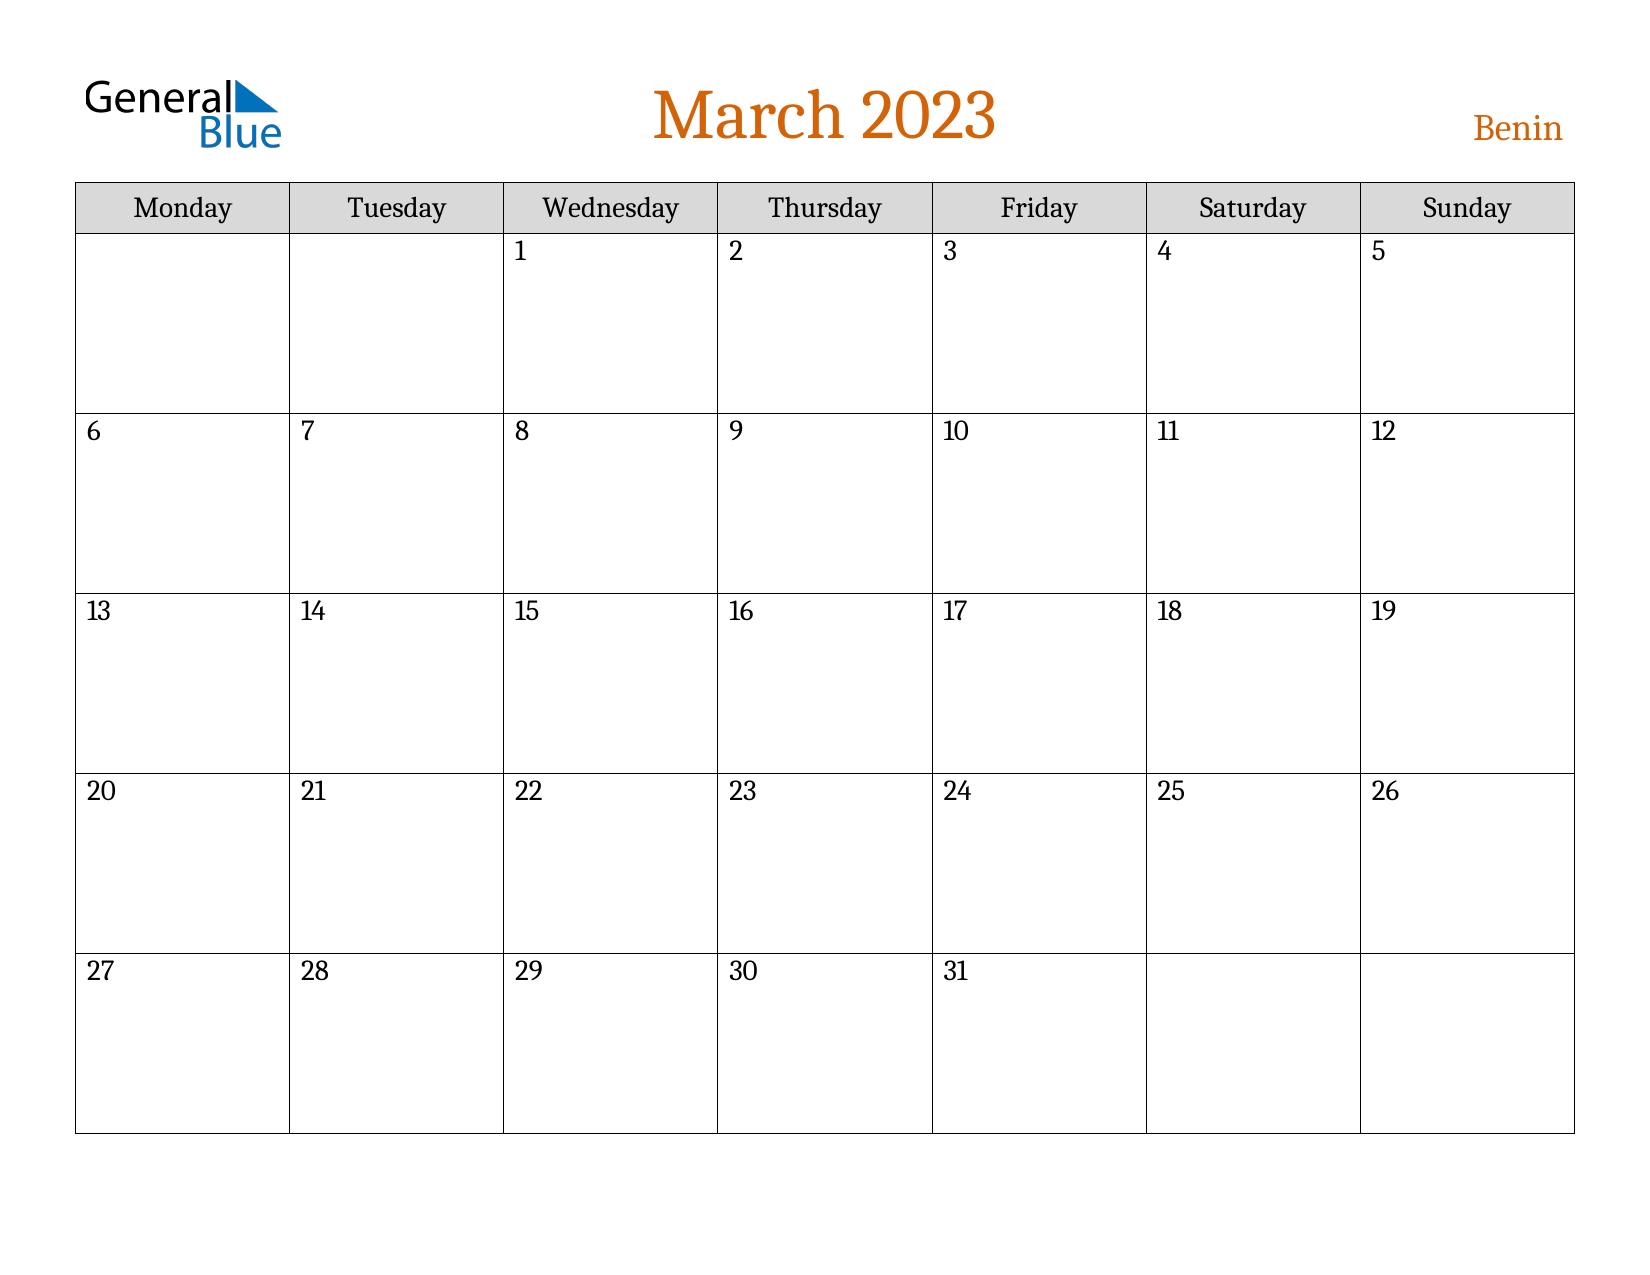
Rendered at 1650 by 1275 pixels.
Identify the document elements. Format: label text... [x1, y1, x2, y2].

table_cell 21 [290, 774, 503, 810]
table_cell 19 [1361, 594, 1574, 630]
table_cell [1361, 630, 1574, 773]
table_cell [1147, 810, 1360, 953]
table_cell [1147, 450, 1360, 593]
table_cell 7 [290, 414, 503, 450]
table_cell [290, 450, 503, 593]
table_cell 22 [504, 774, 717, 810]
table_cell [1361, 450, 1574, 593]
table_cell [504, 450, 717, 593]
table_cell [76, 810, 289, 953]
table_cell 3 [933, 234, 1146, 270]
table_cell [76, 234, 289, 270]
table_cell [504, 810, 717, 953]
table_cell [1361, 990, 1574, 1133]
table_cell 4 [1147, 234, 1360, 270]
table_cell [933, 810, 1146, 953]
table_cell [1147, 954, 1360, 990]
table_cell [290, 234, 503, 270]
table_cell 5 [1361, 234, 1574, 270]
table_cell [718, 630, 932, 773]
table_cell 15 [504, 594, 717, 630]
table_cell [1361, 270, 1574, 413]
table_cell 10 [933, 414, 1146, 450]
table_cell [933, 450, 1146, 593]
table_cell Thursday [718, 183, 932, 233]
table_cell [1361, 810, 1574, 953]
table_cell 12 [1361, 414, 1574, 450]
table_cell 6 [76, 414, 289, 450]
table_cell 24 [933, 774, 1146, 810]
table_cell [76, 990, 289, 1133]
table_cell [76, 450, 289, 593]
table_cell Saturday [1147, 183, 1360, 233]
table_cell [504, 270, 717, 413]
table_cell [718, 990, 932, 1133]
table_cell 30 [718, 954, 932, 990]
table_cell [1147, 270, 1360, 413]
table_cell [718, 270, 932, 413]
table_cell 9 [718, 414, 932, 450]
table_cell [76, 270, 289, 413]
table_cell 31 [933, 954, 1146, 990]
picture [86, 80, 281, 148]
table_cell Sunday [1361, 183, 1574, 233]
table_cell Friday [933, 183, 1146, 233]
table_cell [1147, 990, 1360, 1133]
table_cell [290, 990, 503, 1133]
table_cell 14 [290, 594, 503, 630]
table_cell [933, 630, 1146, 773]
table_cell 8 [504, 414, 717, 450]
table_cell [1361, 954, 1574, 990]
table_cell 13 [76, 594, 289, 630]
table_cell [290, 810, 503, 953]
table_cell [1147, 630, 1360, 773]
table_cell 11 [1147, 414, 1360, 450]
table_cell [933, 270, 1146, 413]
table_cell Monday [76, 183, 289, 233]
table_cell [290, 270, 503, 413]
table_cell Wednesday [504, 183, 717, 233]
table_cell [718, 810, 932, 953]
table_cell 2 [718, 234, 932, 270]
table_cell [290, 630, 503, 773]
table_cell 28 [290, 954, 503, 990]
table_cell 27 [76, 954, 289, 990]
table_cell [504, 630, 717, 773]
table_cell 23 [718, 774, 932, 810]
table_cell [504, 990, 717, 1133]
table_cell 25 [1147, 774, 1360, 810]
table_header Benin [1146, 75, 1574, 182]
table_cell [76, 630, 289, 773]
table_cell 20 [76, 774, 289, 810]
table_cell 18 [1147, 594, 1360, 630]
table_cell 29 [504, 954, 717, 990]
table_cell [933, 990, 1146, 1133]
table_cell Tuesday [290, 183, 503, 233]
table_header [76, 75, 503, 182]
table_cell 1 [504, 234, 717, 270]
table_cell [718, 450, 932, 593]
table_cell 17 [933, 594, 1146, 630]
table_header March 2023 [504, 75, 1146, 182]
table_cell 26 [1361, 774, 1574, 810]
table_cell 16 [718, 594, 932, 630]
